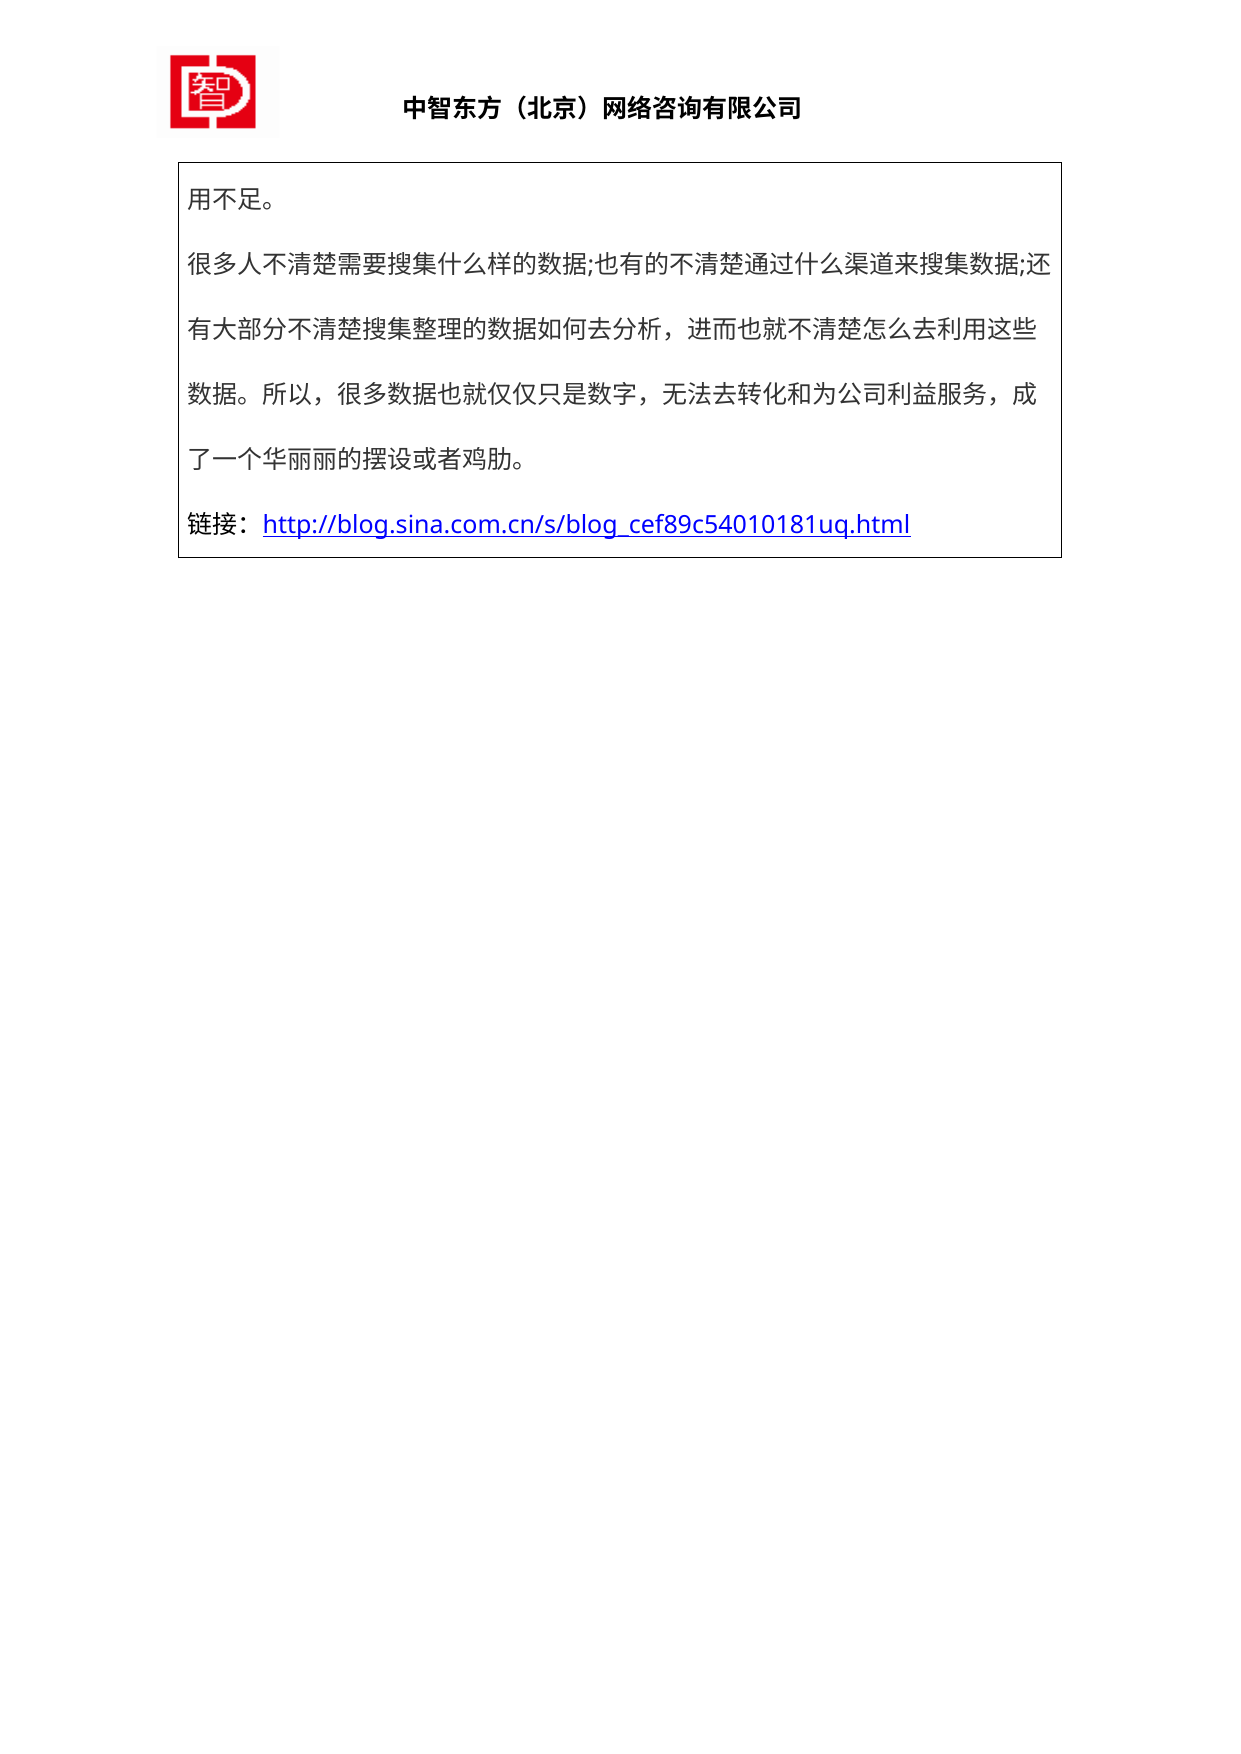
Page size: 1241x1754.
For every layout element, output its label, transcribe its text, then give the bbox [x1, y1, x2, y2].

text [179, 163, 1061, 230]
text 很多人不清楚需要搜集什么样的数据;也有的不清楚通过什么渠道来搜集数据;还有大部分不清楚搜集整理的数据如何去分析，进而也就不清楚怎么去利用这些数据。所以，很多数据也就仅仅只是数字，无法去转化和为公司利益服务，成了一个华丽丽的摆设或者鸡肋。 [187, 230, 1053, 487]
text 链接：http://blog.sina.com.cn/s/blog_cef89c54010181uq.html [179, 487, 1061, 557]
picture [156, 46, 280, 138]
